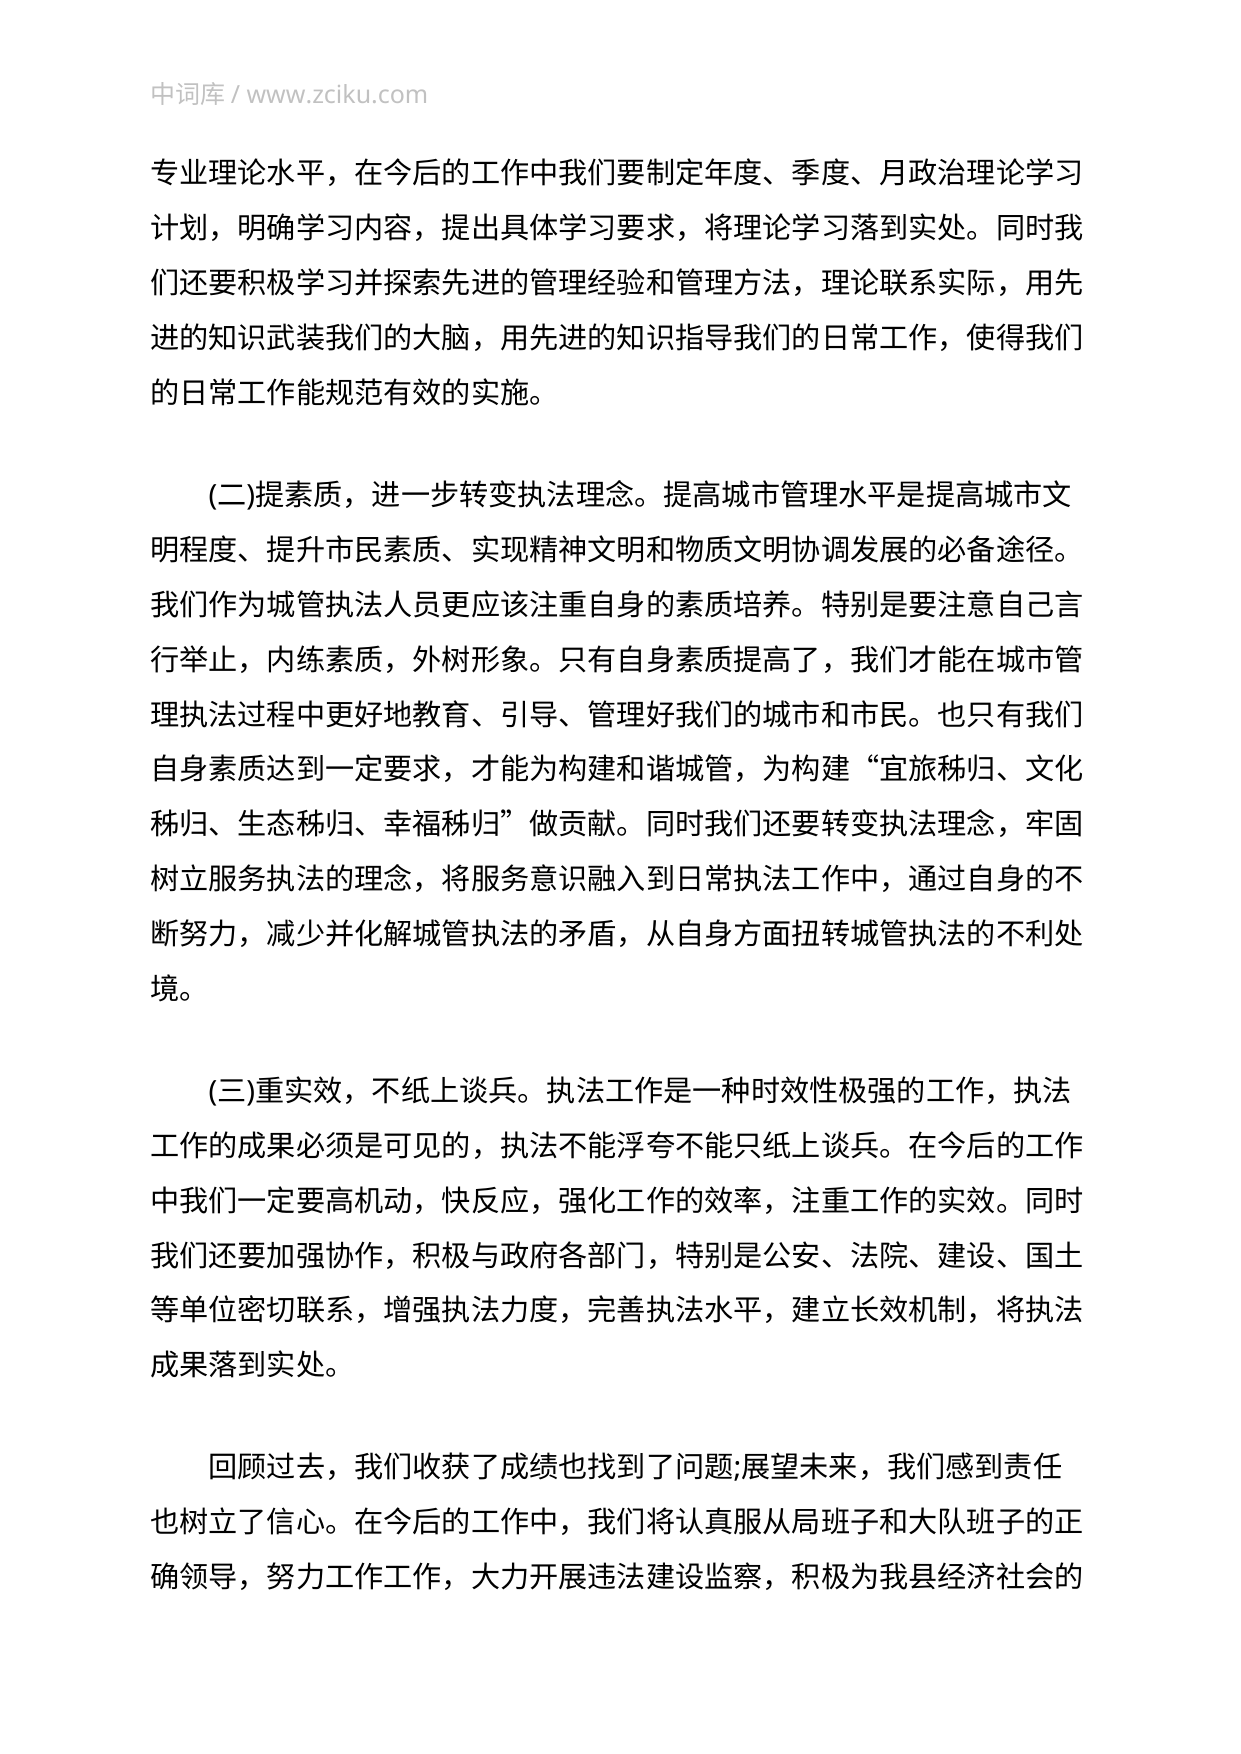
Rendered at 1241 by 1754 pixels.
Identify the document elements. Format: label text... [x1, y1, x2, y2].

text (二)提素质，进一步转变执法理念。提高城市管理水平是提高城市文明程度、提升市民素质、实现精神文明和物质文明协调发展的必备途径。我们作为城管执法人员更应该注重自身的素质培养。特别是要注意自己言行举止，内练素质，外树形象。只有自身素质提高了，我们才能在城市管理执法过程中更好地教育、引导、管理好我们的城市和市民。也只有我们自身素质达到一定要求，才能为构建和谐城管，为构建“宜旅秭归、文化秭归、生态秭归、幸福秭归”做贡献。同时我们还要转变执法理念，牢固树立服务执法的理念，将服务意识融入到日常执法工作中，通过自身的不断努力，减少并化解城管执法的矛盾，从自身方面扭转城管执法的不利处境。 [150, 471, 1090, 1008]
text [150, 150, 1090, 412]
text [150, 1444, 1090, 1596]
text (三)重实效，不纸上谈兵。执法工作是一种时效性极强的工作，执法工作的成果必须是可见的，执法不能浮夸不能只纸上谈兵。在今后的工作中我们一定要高机动，快反应，强化工作的效率，注重工作的实效。同时我们还要加强协作，积极与政府各部门，特别是公安、法院、建设、国土等单位密切联系，增强执法力度，完善执法水平，建立长效机制，将执法成果落到实处。 [150, 1067, 1090, 1384]
